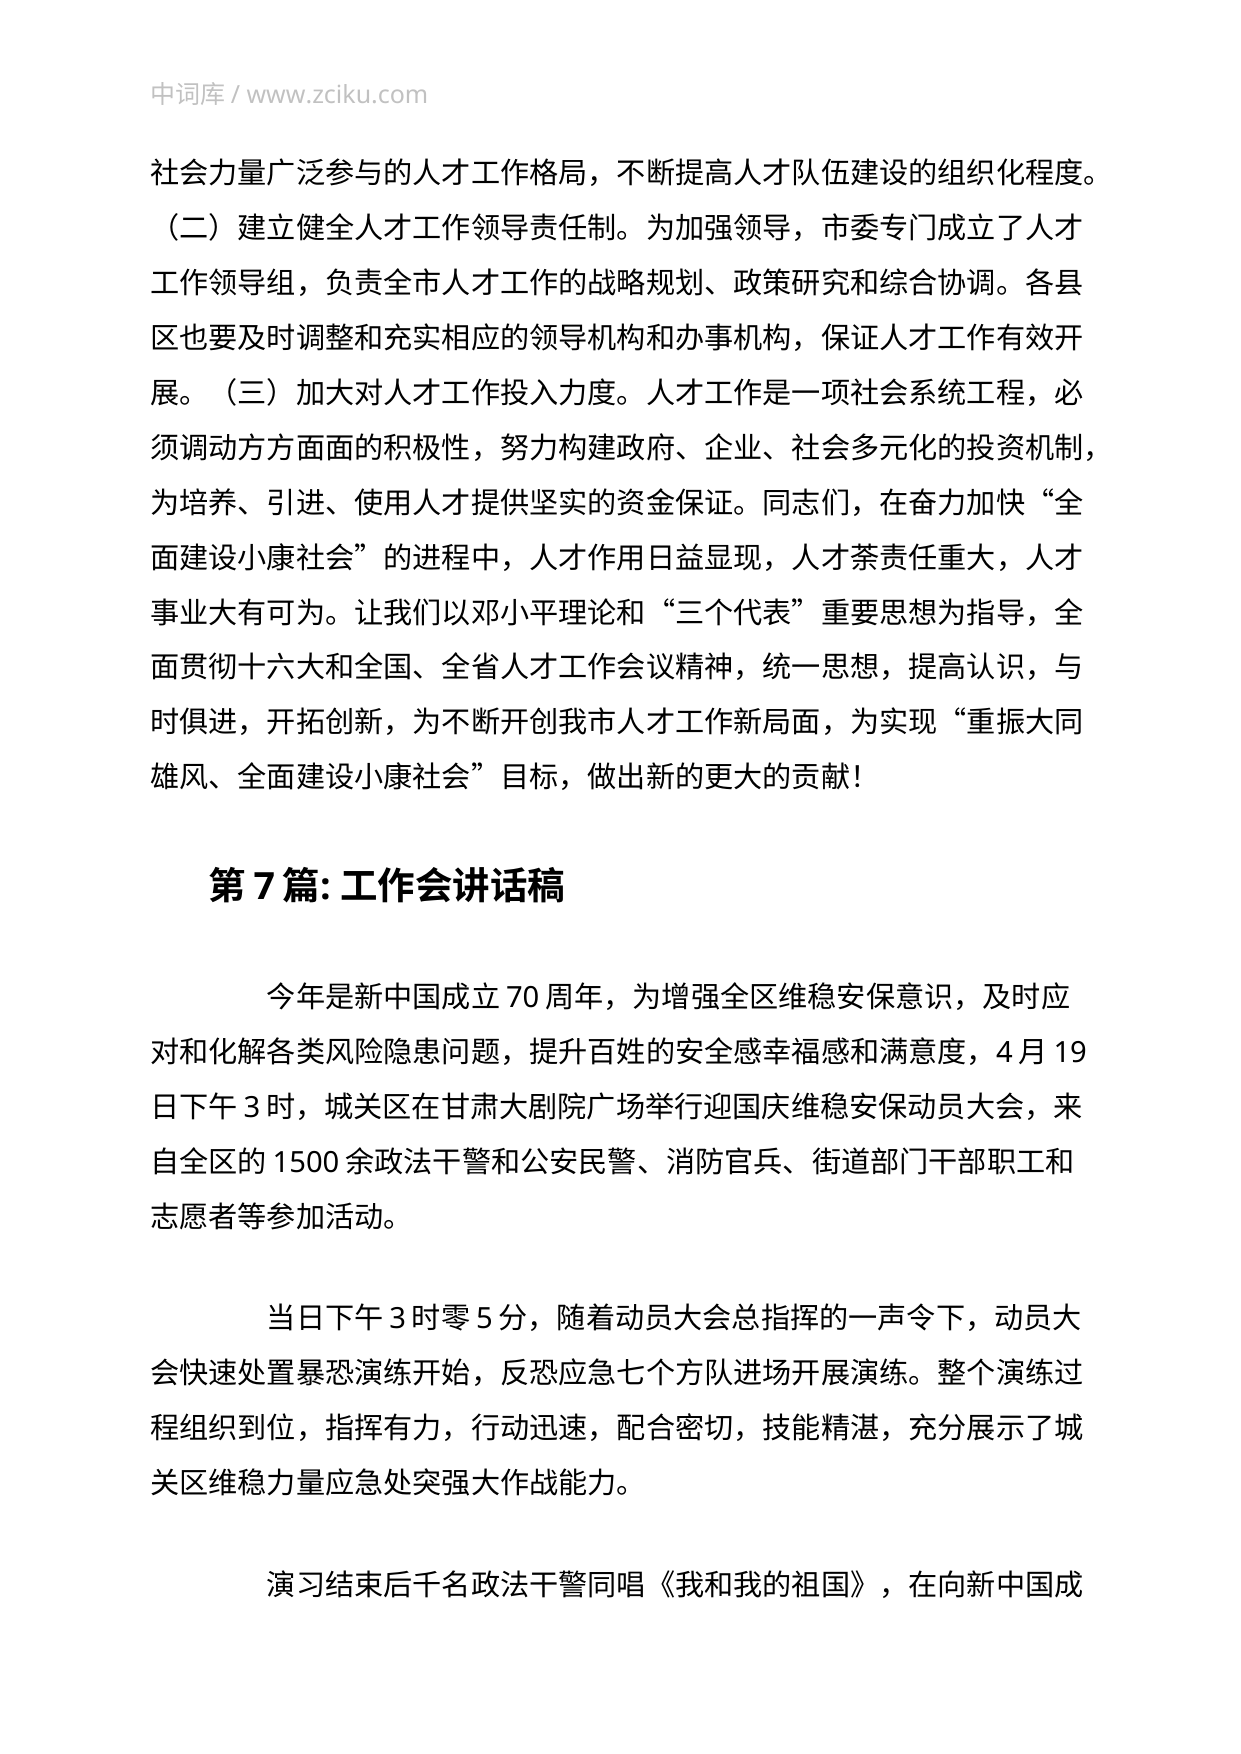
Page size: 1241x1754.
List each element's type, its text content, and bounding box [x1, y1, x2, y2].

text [150, 150, 1090, 796]
text 第7篇: 工作会讲话稿 [150, 856, 1090, 910]
text 当日下午3时零5分，随着动员大会总指挥的一声令下，动员大会快速处置暴恐演练开始，反恐应急七个方队进场开展演练。整个演练过程组织到位，指挥有力，行动迅速，配合密切，技能精湛，充分展示了城关区维稳力量应急处突强大作战能力。 [150, 1295, 1090, 1502]
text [150, 1562, 1090, 1604]
text 今年是新中国成立70周年，为增强全区维稳安保意识，及时应对和化解各类风险隐患问题，提升百姓的安全感幸福感和满意度，4月19日下午3时，城关区在甘肃大剧院广场举行迎国庆维稳安保动员大会，来自全区的1500余政法干警和公安民警、消防官兵、街道部门干部职工和志愿者等参加活动。 [150, 973, 1090, 1236]
